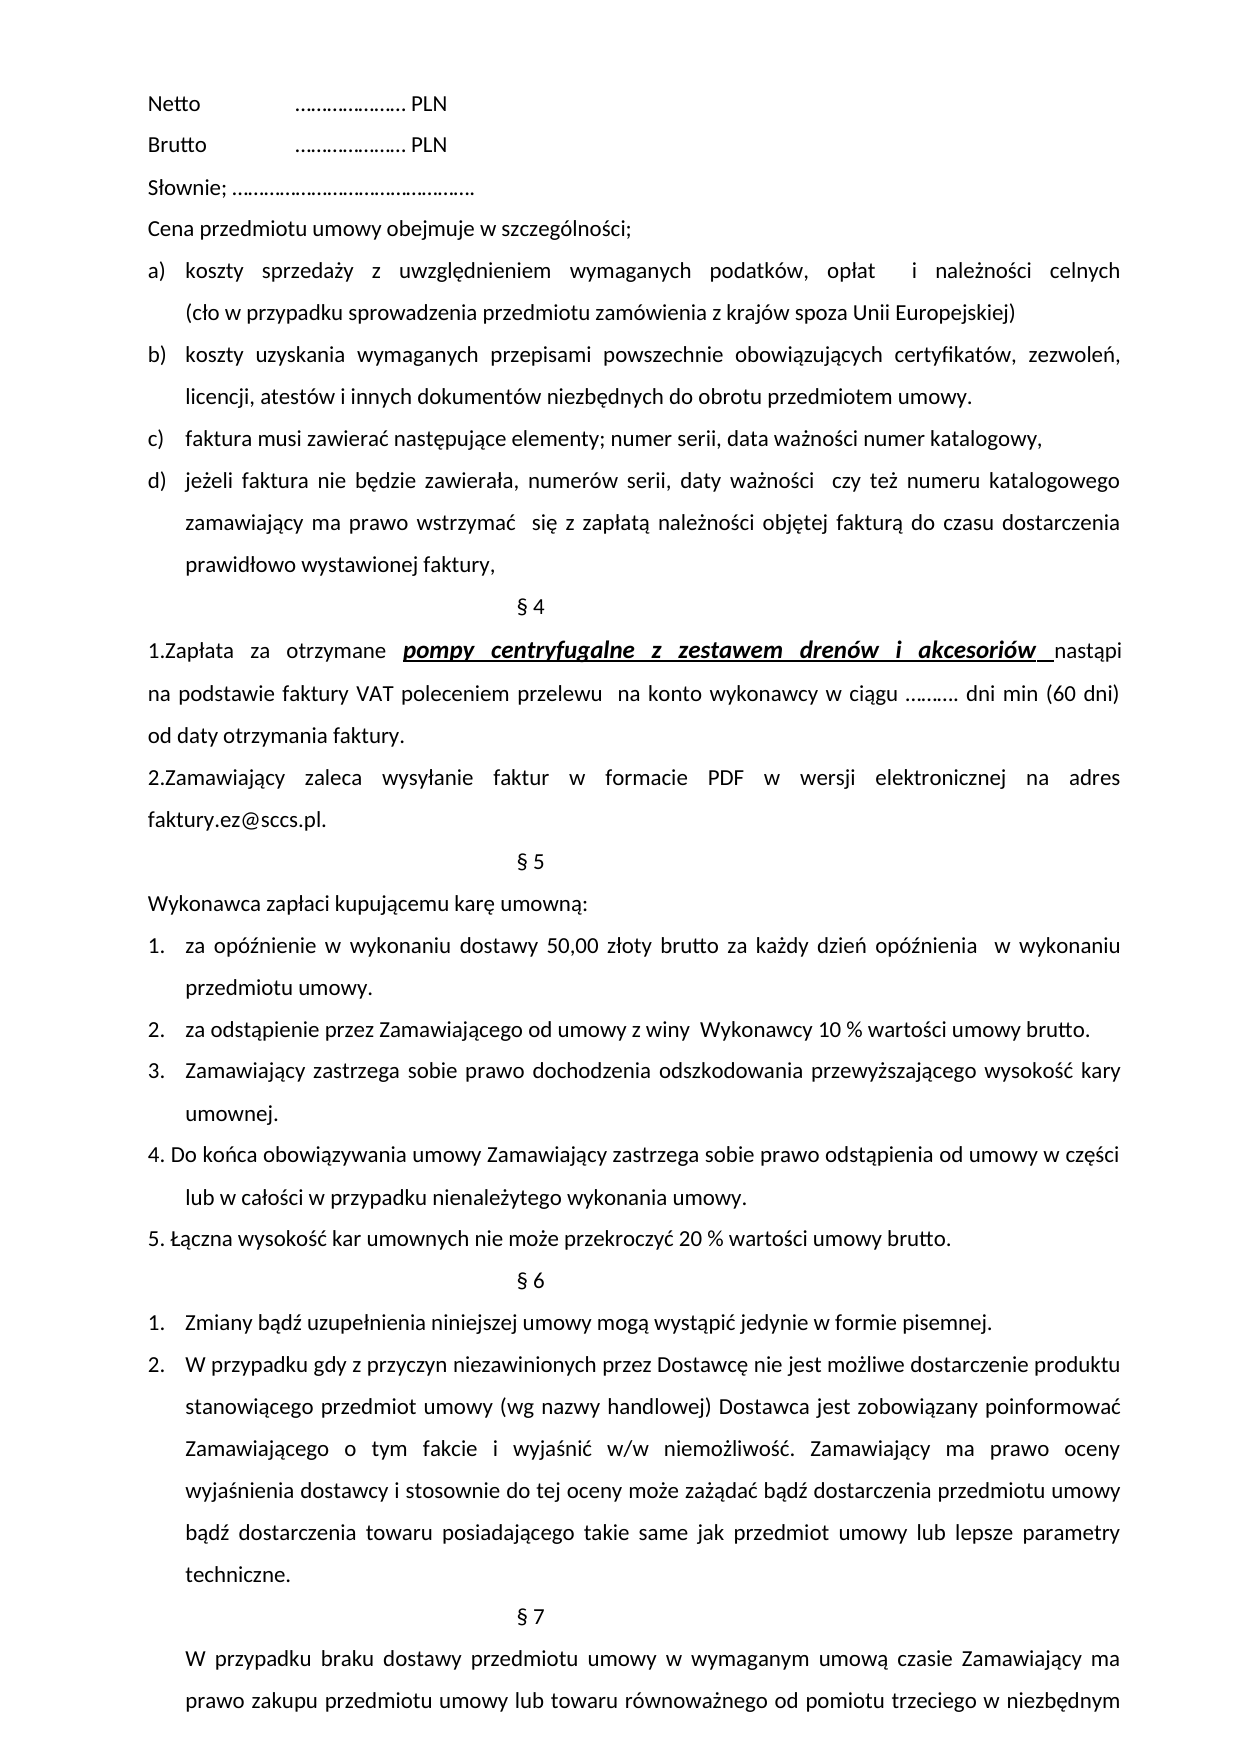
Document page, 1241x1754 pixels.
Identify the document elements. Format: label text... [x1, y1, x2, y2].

text 2. za odstąpienie przez Zamawiającego od umowy z winy Wykonawcy 10 % wartości umowy brutto. [148, 1015, 1122, 1043]
list jeżeli faktura nie będzie zawierała, numerów serii, daty ważności czy też numeru katalogowego zamawiający ma prawo wstrzymać się z zapłatą należności objętej fakturą do czasu dostarczenia prawidłowo wystawionej faktury, [148, 466, 1122, 578]
text 4. Do końca obowiązywania umowy Zamawiający zastrzega sobie prawo odstąpienia od umowy w części lub w całości w przypadku nienależytego wykonania umowy. [148, 1141, 1122, 1211]
list koszty uzyskania wymaganych przepisami powszechnie obowiązujących certyfikatów, zezwoleń, licencji, atestów i innych dokumentów niezbędnych do obrotu przedmiotem umowy. [148, 341, 1122, 411]
text Cena przedmiotu umowy obejmuje w szczególności; [148, 214, 1122, 243]
list W przypadku gdy z przyczyn niezawinionych przez Dostawcę nie jest możliwe dostarczenie produktu stanowiącego przedmiot umowy (wg nazwy handlowej) Dostawca jest zobowiązany poinformować Zamawiającego o tym fakcie i wyjaśnić w/w niemożliwość. Zamawiający ma prawo oceny wyjaśnienia dostawcy i stosownie do tej oceny może zażądać bądź dostarczenia przedmiotu umowy bądź dostarczenia towaru posiadającego takie same jak przedmiot umowy lub lepsze parametry techniczne. [148, 1351, 1122, 1588]
text 2.Zamawiający zaleca wysyłanie faktur w formacie PDF w wersji elektronicznej na adres faktury.ez@sccs.pl. [148, 763, 1122, 833]
text 3. Zamawiający zastrzega sobie prawo dochodzenia odszkodowania przewyższającego wysokość kary umownej. [148, 1057, 1122, 1127]
list § 7 [480, 1602, 1122, 1630]
text § 6 [516, 1267, 1122, 1294]
text Brutto ………………… PLN [148, 131, 1122, 159]
list Zmiany bądź uzupełnienia niniejszej umowy mogą wystąpić jedynie w formie pisemnej. [148, 1308, 1122, 1337]
text Słownie; ………………………………………. [148, 173, 1122, 201]
text Wykonawca zapłaci kupującemu karę umowną: [148, 889, 1122, 917]
text § 5 [148, 847, 1122, 875]
text 5. Łączna wysokość kar umownych nie może przekroczyć 20 % wartości umowy brutto. [148, 1224, 1122, 1253]
text § 4 [516, 592, 1122, 620]
list faktura musi zawierać następujące elementy; numer serii, data ważności numer katalogowy, [148, 424, 1122, 452]
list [185, 1644, 1122, 1714]
list koszty sprzedaży z uwzględnieniem wymaganych podatków, opłat i należności celnych (cło w przypadku sprowadzenia przedmiotu zamówienia z krajów spoza Unii Europejskiej) [148, 257, 1122, 327]
text Netto ………………… PLN [148, 89, 1122, 117]
text 1. za opóźnienie w wykonaniu dostawy 50,00 złoty brutto za każdy dzień opóźnienia w wykonaniu przedmiotu umowy. [148, 931, 1122, 1001]
text 1.Zapłata za otrzymane pompy centryfugalne z zestawem drenów i akcesoriów nastąpi na podstawie faktury VAT poleceniem przelewu na konto wykonawcy w ciągu ………. dni min (60 dni) od daty otrzymania faktury. [148, 634, 1122, 749]
